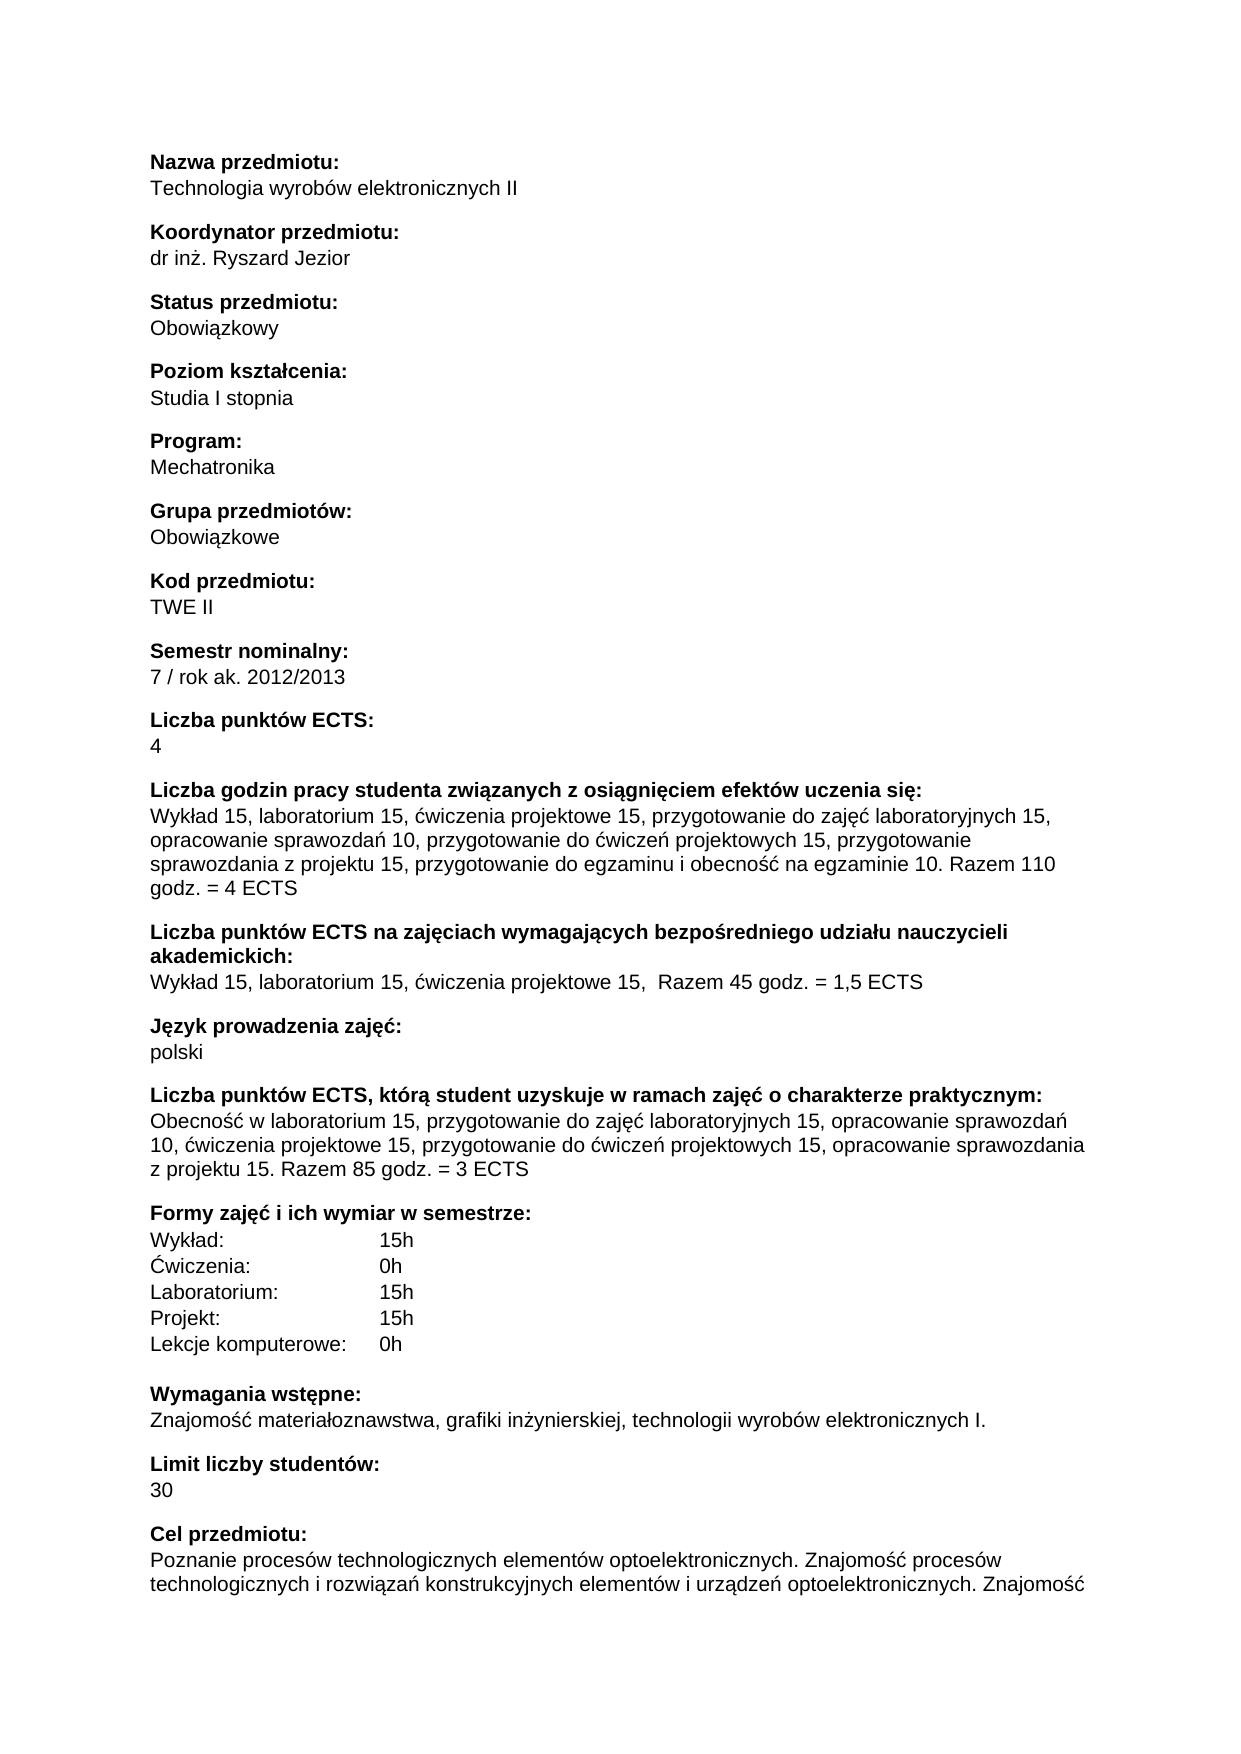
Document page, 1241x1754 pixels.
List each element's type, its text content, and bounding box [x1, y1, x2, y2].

table_cell 0h [369, 1330, 597, 1356]
text Liczba godzin pracy studenta związanych z osiągnięciem efektów uczenia się: [150, 778, 1090, 802]
text Studia I stopnia [150, 385, 1090, 409]
text Wykład 15, laboratorium 15, ćwiczenia projektowe 15, przygotowanie do zajęć laboratoryjnych 15, opracowanie sprawozdań 10, przygotowanie do ćwiczeń projektowych 15, przygotowanie sprawozdania z projektu 15, przygotowanie do egzaminu i obecność na egzaminie 10. Razem 110 godz. = 4 ECTS [150, 804, 1090, 900]
text Mechatronika [150, 455, 1090, 479]
text Limit liczby studentów: [150, 1452, 1090, 1476]
text Program: [150, 429, 1090, 453]
text polski [150, 1039, 1090, 1063]
text Wymagania wstępne: [150, 1382, 1090, 1406]
table_cell 15h [369, 1304, 597, 1330]
text 4 [150, 734, 1090, 758]
text Formy zajęć i ich wymiar w semestrze: [150, 1201, 1090, 1225]
text 7 / rok ak. 2012/2013 [150, 664, 1090, 688]
text Technologia wyrobów elektronicznych II [150, 176, 1090, 200]
text Nazwa przedmiotu: [150, 150, 1090, 174]
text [150, 1547, 1090, 1595]
table_header 15h [369, 1228, 597, 1252]
text Liczba punktów ECTS na zajęciach wymagających bezpośredniego udziału nauczycieli akademickich: [150, 920, 1090, 968]
text Obecność w laboratorium 15, przygotowanie do zajęć laboratoryjnych 15, opracowanie sprawozdań 10, ćwiczenia projektowe 15, przygotowanie do ćwiczeń projektowych 15, opracowanie sprawozdania z projektu 15. Razem 85 godz. = 3 ECTS [150, 1109, 1090, 1181]
text Grupa przedmiotów: [150, 499, 1090, 523]
text Liczba punktów ECTS: [150, 708, 1090, 732]
text Poziom kształcenia: [150, 359, 1090, 383]
text Obowiązkowe [150, 525, 1090, 549]
text TWE II [150, 595, 1090, 619]
table_cell 0h [369, 1252, 597, 1278]
text Kod przedmiotu: [150, 569, 1090, 593]
text Koordynator przedmiotu: [150, 220, 1090, 244]
table_cell Lekcje komputerowe: [140, 1332, 367, 1356]
text Semestr nominalny: [150, 638, 1090, 662]
table_cell Ćwiczenia: [140, 1254, 367, 1278]
text dr inż. Ryszard Jezior [150, 246, 1090, 270]
table_cell Laboratorium: [140, 1280, 367, 1304]
text Cel przedmiotu: [150, 1521, 1090, 1545]
text Obowiązkowy [150, 316, 1090, 339]
text 30 [150, 1478, 1090, 1502]
text Język prowadzenia zajęć: [150, 1013, 1090, 1037]
text Liczba punktów ECTS, którą student uzyskuje w ramach zajęć o charakterze praktycznym: [150, 1083, 1090, 1107]
table_cell Projekt: [140, 1306, 367, 1330]
text Status przedmiotu: [150, 289, 1090, 313]
table_header Wykład: [140, 1228, 367, 1252]
text Znajomość materiałoznawstwa, grafiki inżynierskiej, technologii wyrobów elektronicznych I. [150, 1408, 1090, 1432]
table_cell 15h [369, 1278, 597, 1304]
text Wykład 15, laboratorium 15, ćwiczenia projektowe 15, Razem 45 godz. = 1,5 ECTS [150, 970, 1090, 994]
